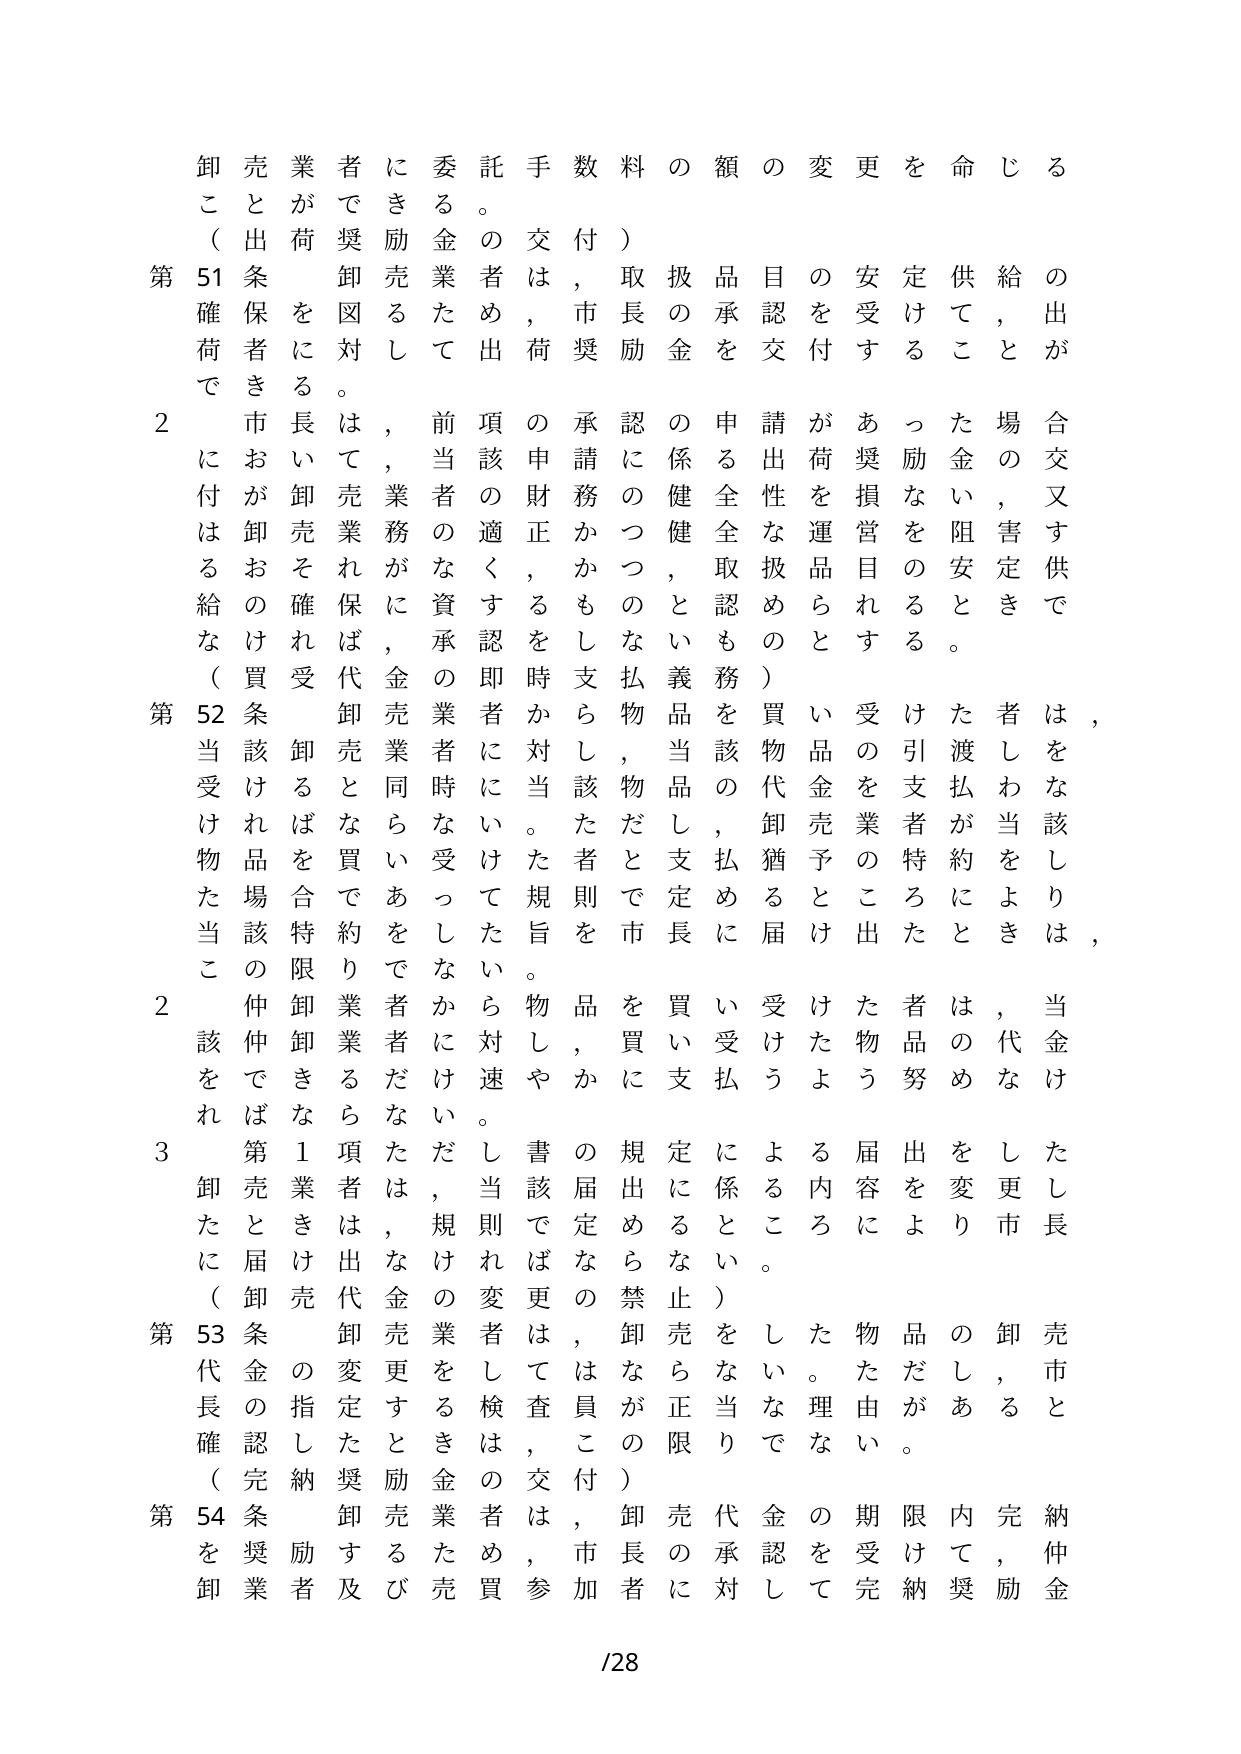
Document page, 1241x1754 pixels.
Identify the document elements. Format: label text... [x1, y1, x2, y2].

text （買受代金の即時支払義務） [174, 658, 1091, 695]
text 第51条 卸売業者は，取扱品目の安定供給の確保を図るため，市長の承認を受けて，出荷者に対して出荷奨励金を交付することができる。 [149, 257, 1091, 403]
text ２ 市長は，前項の承認の申請があった場合において，当該申請に係る出荷奨励金の交付が卸売業者の財務の健全性を損ない，又は卸売業務の適正かつ健全な運営を阻害するおそれがなく，かつ，取扱品目の安定供給の確保に資するものと認められるときでなければ，承認をしないものとする。 [149, 403, 1091, 658]
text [149, 1497, 1091, 1606]
text （完納奨励金の交付） [174, 1460, 1091, 1497]
text （出荷奨励金の交付） [174, 221, 1091, 257]
text ２ 仲卸業者から物品を買い受けた者は，当該仲卸業者に対し，買い受けた物品の代金をできるだけ速やかに支払うよう努めなければならない。 [149, 986, 1091, 1132]
text （卸売代金の変更の禁止） [174, 1278, 1091, 1314]
text 第53条 卸売業者は，卸売をした物品の卸売代金の変更をしてはならない。ただし，市長の指定する検査員が正当な理由があると確認したときは，この限りでない。 [149, 1314, 1091, 1460]
text ３ 第１項ただし書の規定による届出をした卸売業者は，当該届出に係る内容を変更したときは，規則で定めるところにより市長に届け出なければならない。 [149, 1132, 1091, 1278]
text 第52条 卸売業者から物品を買い受けた者は，当該卸売業者に対し，当該物品の引渡しを受けると同時に当該物品の代金を支払わなければならない。ただし，卸売業者が当該物品を買い受けた者と支払猶予の特約をした場合であって規則で定めるところにより当該特約をした旨を市長に届け出たときは，この限りでない。 [149, 695, 1091, 986]
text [149, 148, 1091, 221]
